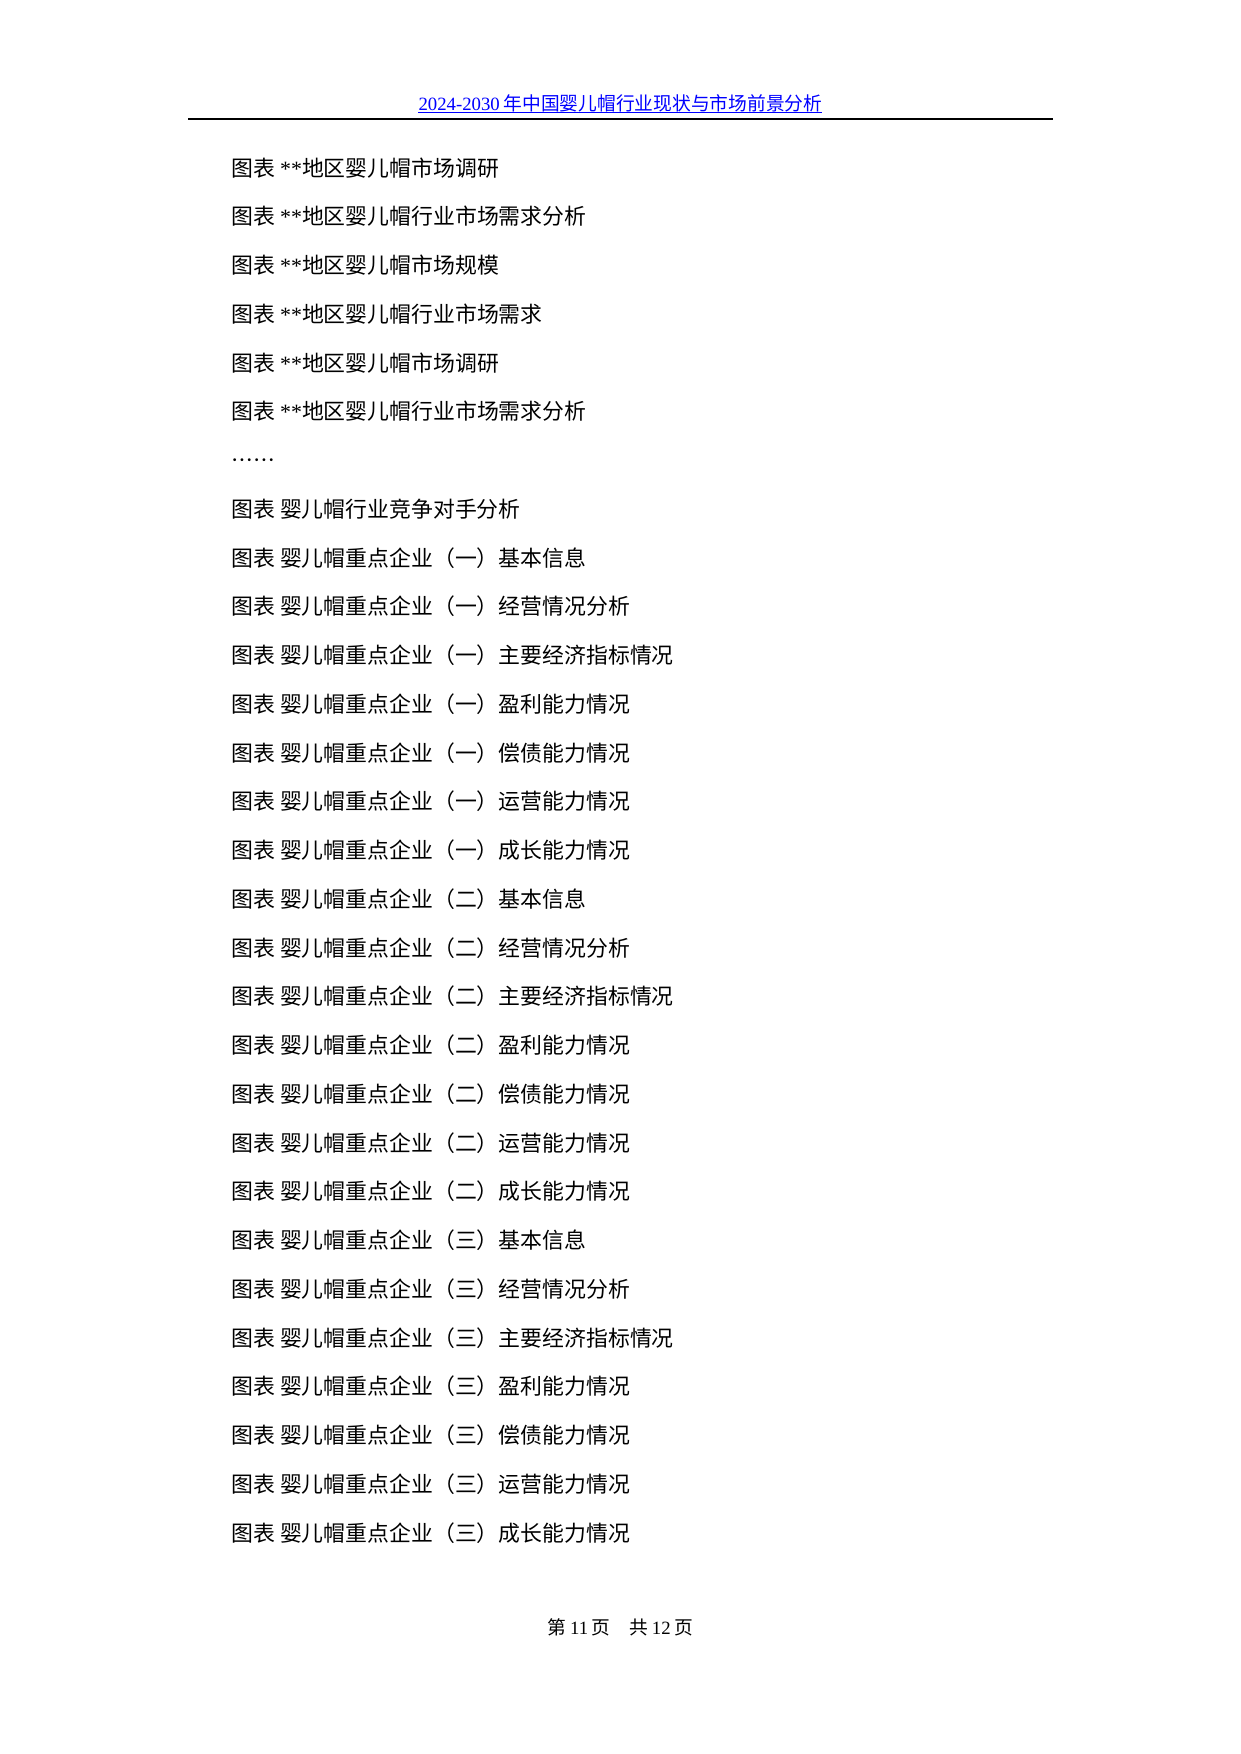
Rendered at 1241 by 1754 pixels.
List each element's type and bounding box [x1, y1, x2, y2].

text [187, 150, 1053, 1548]
